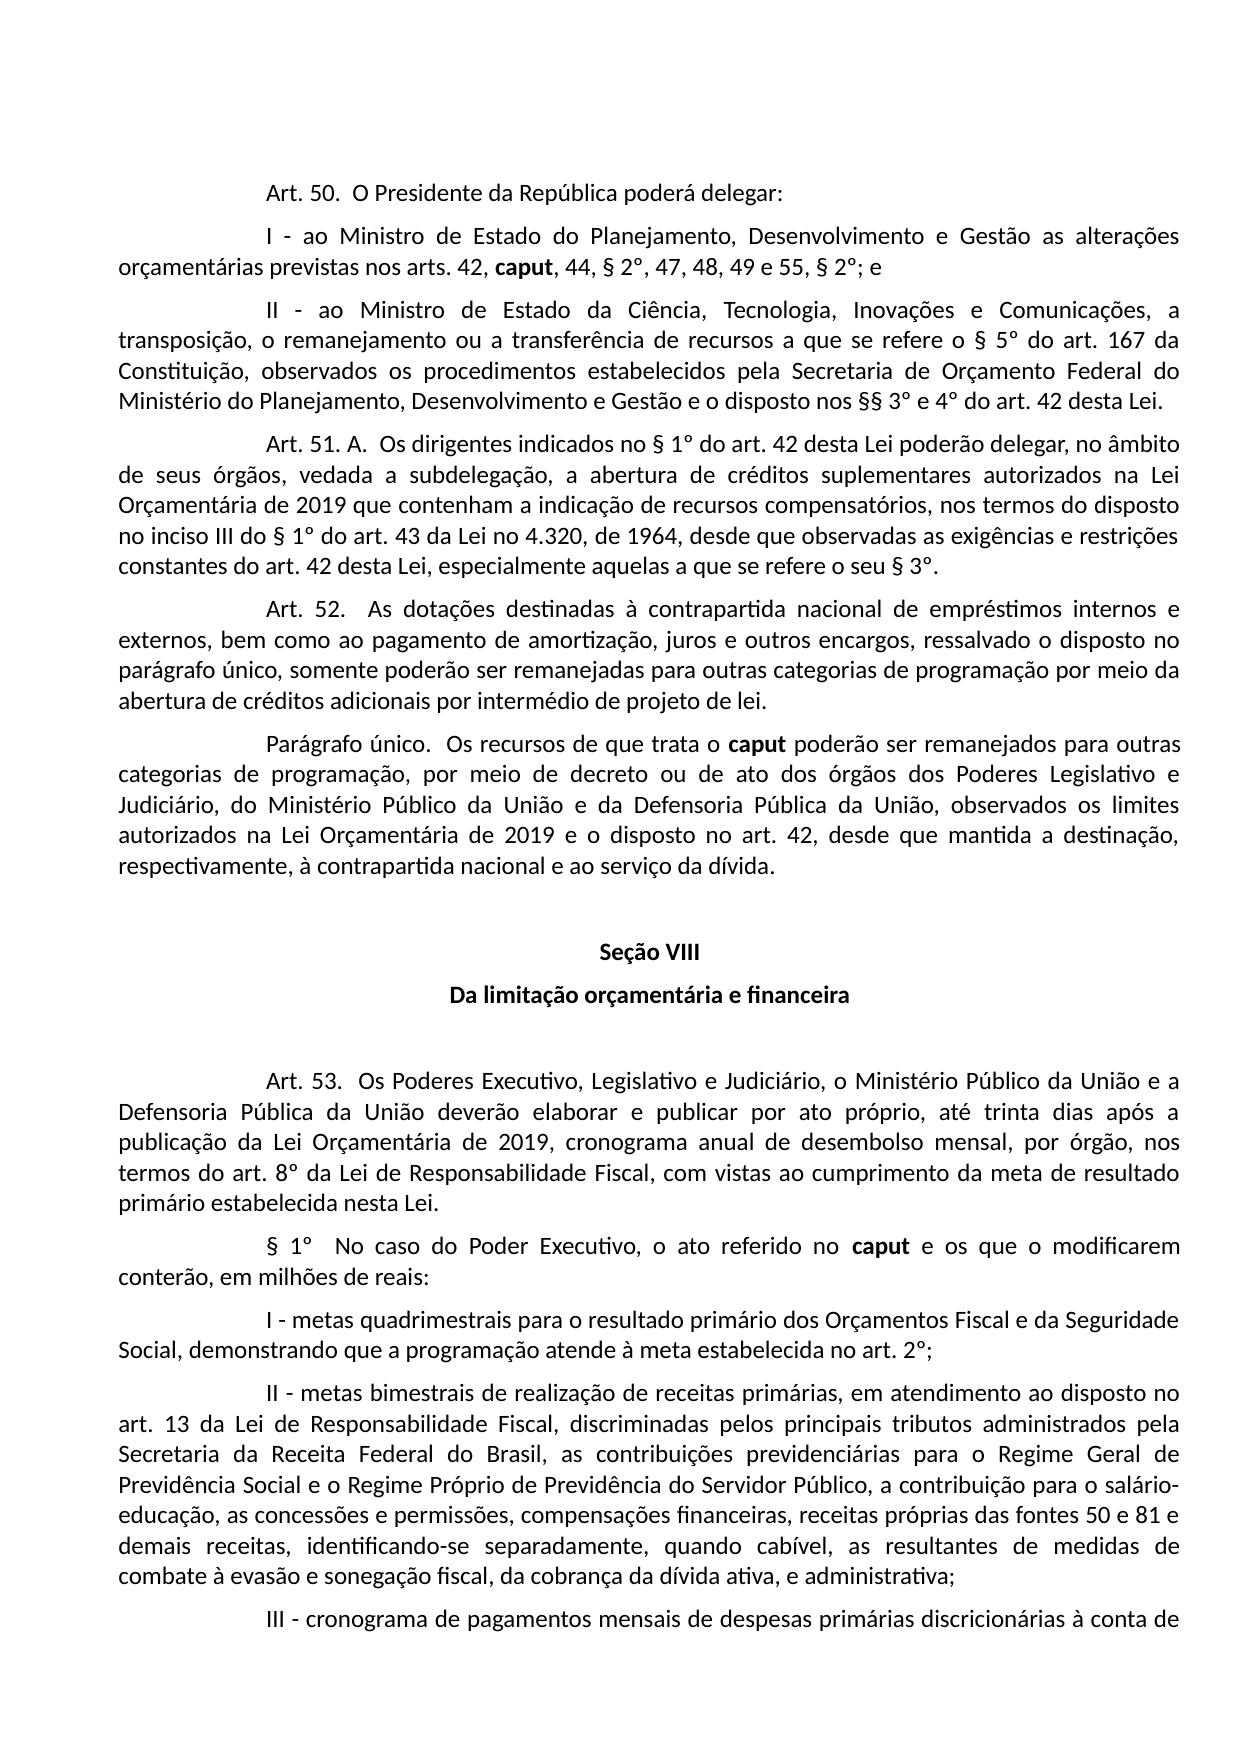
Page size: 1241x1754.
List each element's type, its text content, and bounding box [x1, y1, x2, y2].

text Art. 53. Os Poderes Executivo, Legislativo e Judiciário, o Ministério Público da União e a Defensoria Pública da União deverão elaborar e publicar por ato próprio, até trinta dias após a publicação da Lei Orçamentária de 2019, cronograma anual de desembolso mensal, por órgão, nos termos do art. 8º da Lei de Responsabilidade Fiscal, com vistas ao cumprimento da meta de resultado primário estabelecida nesta Lei. [118, 1065, 1181, 1218]
text Parágrafo único. Os recursos de que trata o caput poderão ser remanejados para outras categorias de programação, por meio de decreto ou de ato dos órgãos dos Poderes Legislativo e Judiciário, do Ministério Público da União e da Defensoria Pública da União, observados os limites autorizados na Lei Orçamentária de 2019 e o disposto no art. 42, desde que mantida a destinação, respectivamente, à contrapartida nacional e ao serviço da dívida. [118, 728, 1181, 881]
text I - metas quadrimestrais para o resultado primário dos Orçamentos Fiscal e da Seguridade Social, demonstrando que a programação atende à meta estabelecida no art. 2º; [118, 1304, 1181, 1365]
text Art. 51. A. Os dirigentes indicados no § 1º do art. 42 desta Lei poderão delegar, no âmbito de seus órgãos, vedada a subdelegação, a abertura de créditos suplementares autorizados na Lei Orçamentária de 2019 que contenham a indicação de recursos compensatórios, nos termos do disposto no inciso III do § 1º do art. 43 da Lei no 4.320, de 1964, desde que observadas as exigências e restrições constantes do art. 42 desta Lei, especialmente aquelas a que se refere o seu § 3º. [118, 428, 1181, 581]
text Seção VIII [118, 936, 1181, 967]
text Da limitação orçamentária e financeira [118, 979, 1181, 1010]
text II - metas bimestrais de realização de receitas primárias, em atendimento ao disposto no art. 13 da Lei de Responsabilidade Fiscal, discriminadas pelos principais tributos administrados pela Secretaria da Receita Federal do Brasil, as contribuições previdenciárias para o Regime Geral de Previdência Social e o Regime Próprio de Previdência do Servidor Público, a contribuição para o salário-educação, as concessões e permissões, compensações financeiras, receitas próprias das fontes 50 e 81 e demais receitas, identificando-se separadamente, quando cabível, as resultantes de medidas de combate à evasão e sonegação fiscal, da cobrança da dívida ativa, e administrativa; [118, 1377, 1181, 1591]
text Art. 52. As dotações destinadas à contrapartida nacional de empréstimos internos e externos, bem como ao pagamento de amortização, juros e outros encargos, ressalvado o disposto no parágrafo único, somente poderão ser remanejadas para outras categorias de programação por meio da abertura de créditos adicionais por intermédio de projeto de lei. [118, 593, 1181, 716]
text Art. 50. O Presidente da República poderá delegar: [118, 177, 1181, 208]
text § 1º No caso do Poder Executivo, o ato referido no caput e os que o modificarem conterão, em milhões de reais: [118, 1230, 1181, 1291]
text II - ao Ministro de Estado da Ciência, Tecnologia, Inovações e Comunicações, a transposição, o remanejamento ou a transferência de recursos a que se refere o § 5º do art. 167 da Constituição, observados os procedimentos estabelecidos pela Secretaria de Orçamento Federal do Ministério do Planejamento, Desenvolvimento e Gestão e o disposto nos §§ 3º e 4º do art. 42 desta Lei. [118, 294, 1181, 416]
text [118, 1603, 1181, 1634]
text I - ao Ministro de Estado do Planejamento, Desenvolvimento e Gestão as alterações orçamentárias previstas nos arts. 42, caput, 44, § 2º, 47, 48, 49 e 55, § 2º; e [118, 220, 1181, 281]
